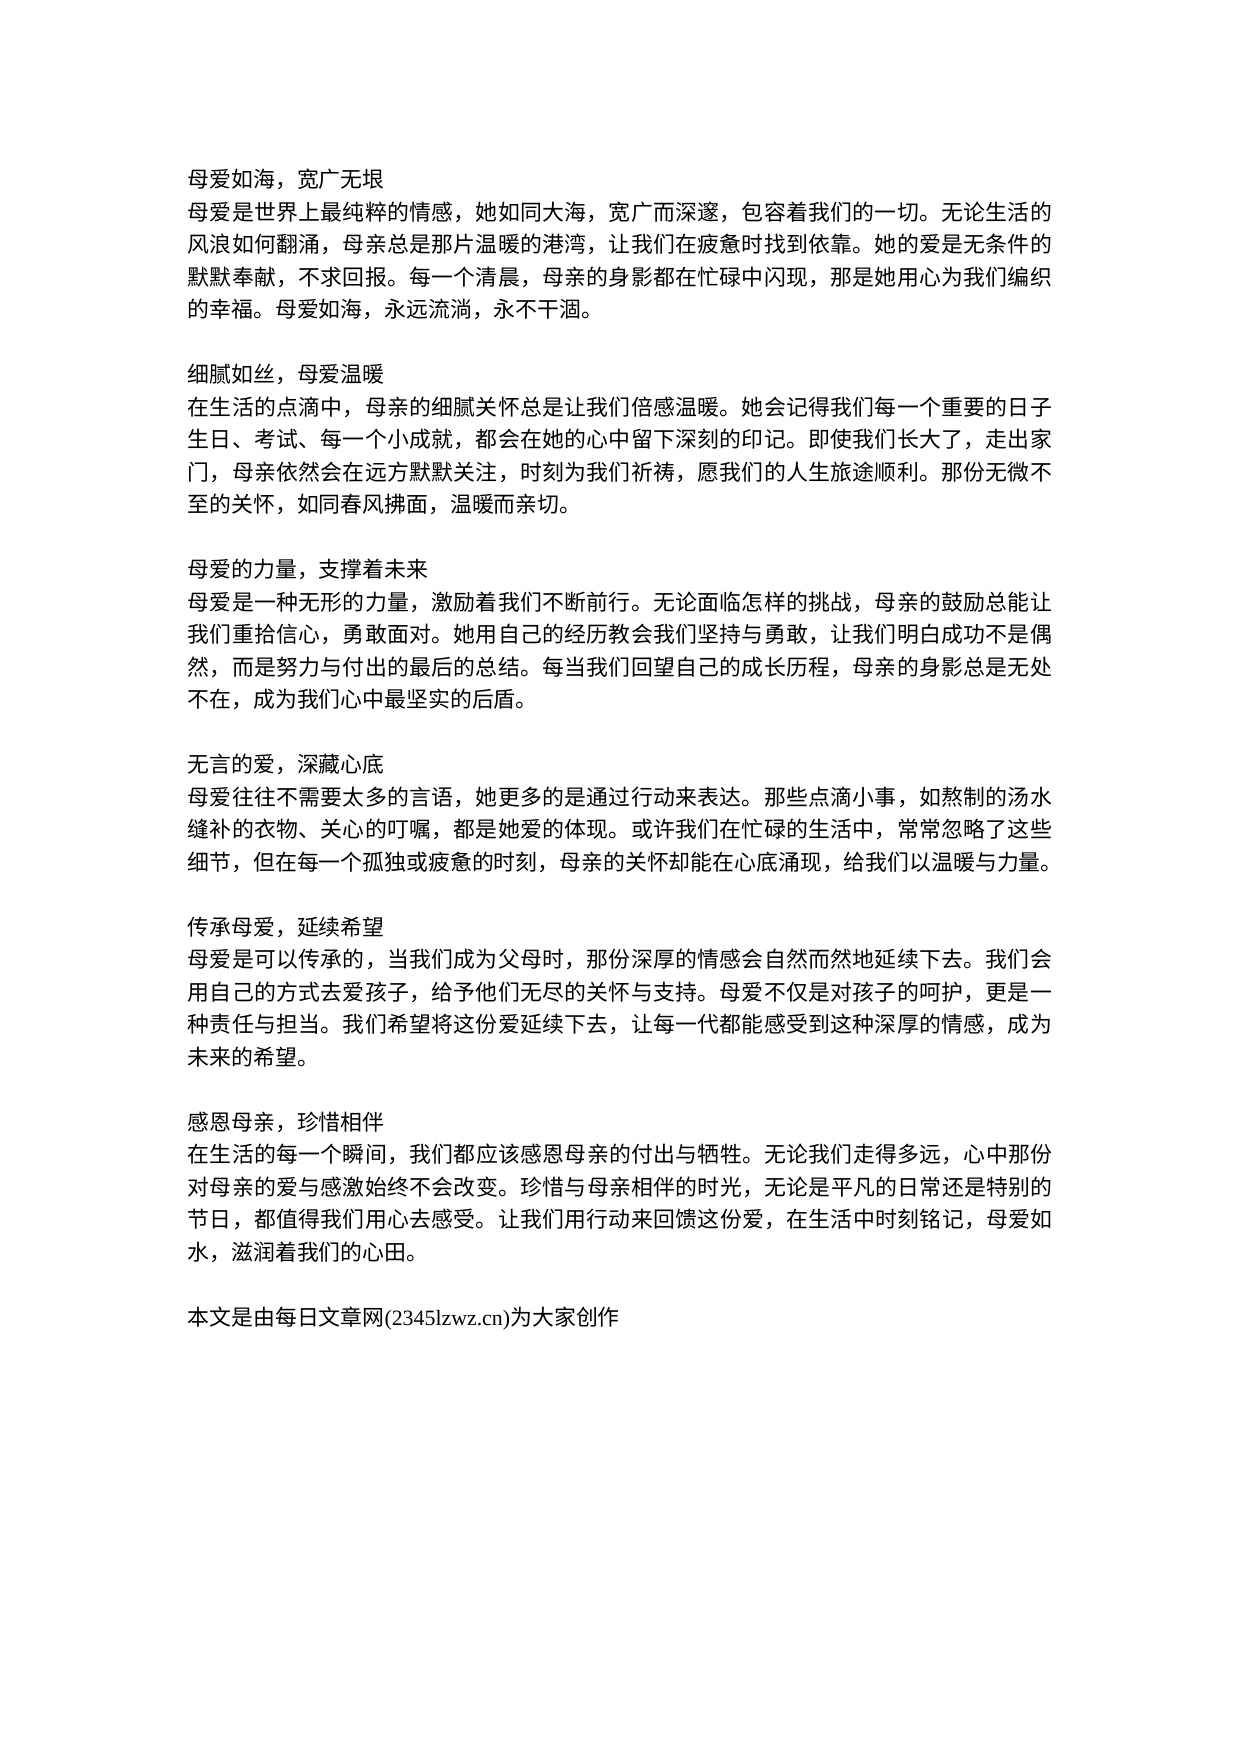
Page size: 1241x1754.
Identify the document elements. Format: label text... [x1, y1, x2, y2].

text 母爱往往不需要太多的言语，她更多的是通过行动来表达。那些点滴小事，如熬制的汤水、缝补的衣物、关心的叮嘱，都是她爱的体现。或许我们在忙碌的生活中，常常忽略了这些细节，但在每一个孤独或疲惫的时刻，母亲的关怀却能在心底涌现，给我们以温暖与力量。 [187, 779, 1053, 877]
text 母爱是世界上最纯粹的情感，她如同大海，宽广而深邃，包容着我们的一切。无论生活的风浪如何翻涌，母亲总是那片温暖的港湾，让我们在疲惫时找到依靠。她的爱是无条件的，默默奉献，不求回报。每一个清晨，母亲的身影都在忙碌中闪现，那是她用心为我们编织的幸福。母爱如海，永远流淌，永不干涸。 [187, 194, 1053, 324]
text 在生活的每一个瞬间，我们都应该感恩母亲的付出与牺牲。无论我们走得多远，心中那份对母亲的爱与感激始终不会改变。珍惜与母亲相伴的时光，无论是平凡的日常还是特别的节日，都值得我们用心去感受。让我们用行动来回馈这份爱，在生活中时刻铭记，母爱如水，滋润着我们的心田。 [187, 1137, 1053, 1267]
text 无言的爱，深藏心底 [187, 747, 1053, 779]
text 感恩母亲，珍惜相伴 [187, 1104, 1053, 1137]
text 母爱是可以传承的，当我们成为父母时，那份深厚的情感会自然而然地延续下去。我们会用自己的方式去爱孩子，给予他们无尽的关怀与支持。母爱不仅是对孩子的呵护，更是一种责任与担当。我们希望将这份爱延续下去，让每一代都能感受到这种深厚的情感，成为未来的希望。 [187, 942, 1053, 1072]
text 母爱如海，宽广无垠 [187, 162, 1053, 194]
text 母爱的力量，支撑着未来 [187, 552, 1053, 584]
text 本文是由每日文章网(2345lzwz.cn)为大家创作 [187, 1299, 1053, 1332]
text 细腻如丝，母爱温暖 [187, 357, 1053, 389]
text 母爱是一种无形的力量，激励着我们不断前行。无论面临怎样的挑战，母亲的鼓励总能让我们重拾信心，勇敢面对。她用自己的经历教会我们坚持与勇敢，让我们明白成功不是偶然，而是努力与付出的最后的总结。每当我们回望自己的成长历程，母亲的身影总是无处不在，成为我们心中最坚实的后盾。 [187, 584, 1053, 714]
text 传承母爱，延续希望 [187, 909, 1053, 942]
text 在生活的点滴中，母亲的细腻关怀总是让我们倍感温暖。她会记得我们每一个重要的日子，生日、考试、每一个小成就，都会在她的心中留下深刻的印记。即使我们长大了，走出家门，母亲依然会在远方默默关注，时刻为我们祈祷，愿我们的人生旅途顺利。那份无微不至的关怀，如同春风拂面，温暖而亲切。 [187, 389, 1053, 519]
